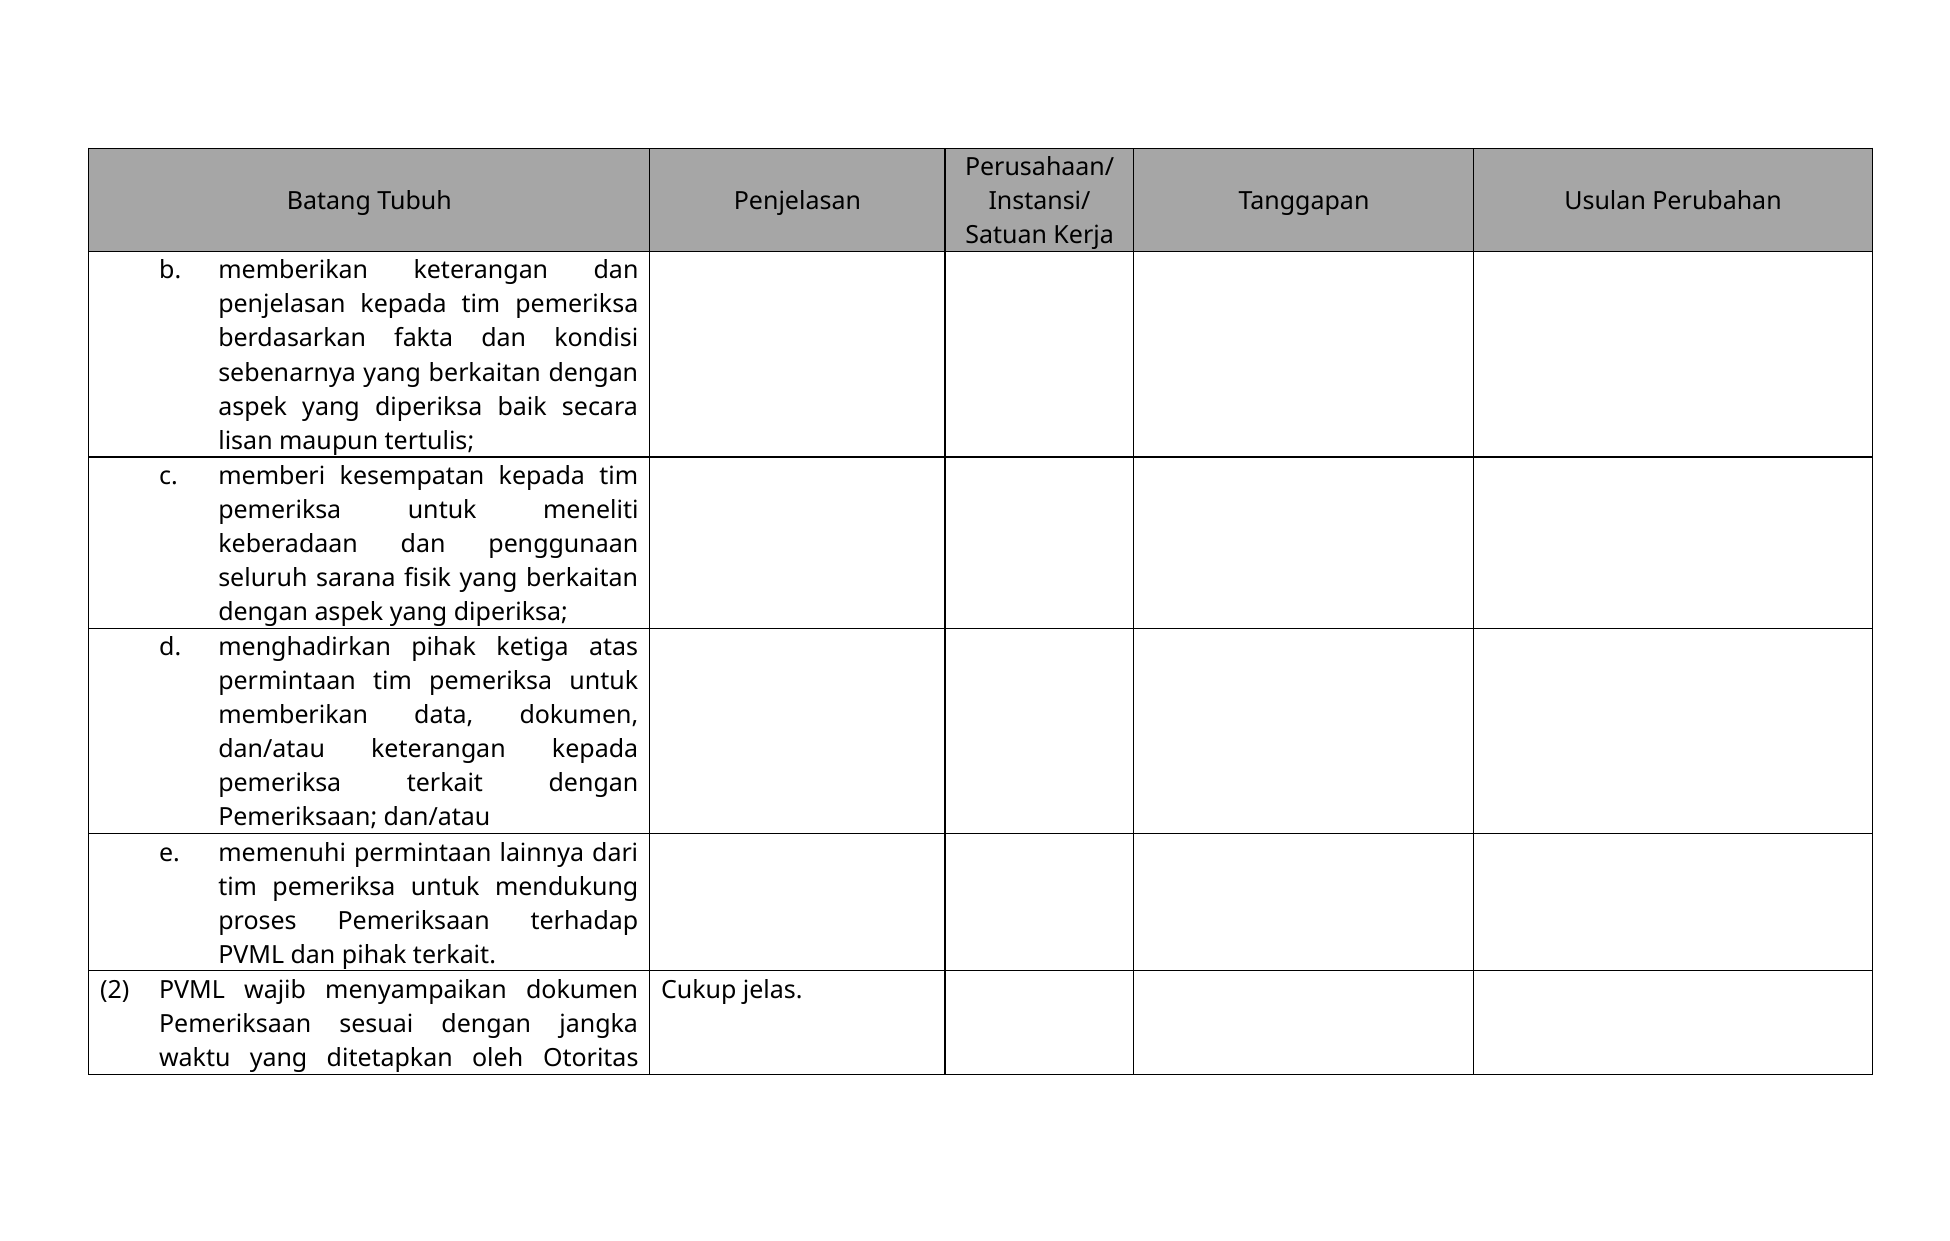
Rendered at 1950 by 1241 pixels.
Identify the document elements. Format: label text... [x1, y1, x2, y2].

table_cell [1474, 971, 1872, 1074]
table_cell [946, 458, 1133, 628]
table_cell [1134, 458, 1473, 628]
table_cell memenuhi permintaan lainnya dari tim pemeriksa untuk mendukung proses Pemeriksaan terhadap PVML dan pihak terkait. [89, 834, 649, 970]
table_header Perusahaan/ Instansi/ Satuan Kerja [946, 149, 1133, 251]
table_cell [946, 971, 1133, 1074]
table_cell [1134, 971, 1473, 1074]
table_cell [1474, 629, 1872, 833]
table_cell memberikan keterangan dan penjelasan kepada tim pemeriksa berdasarkan fakta dan kondisi sebenarnya yang berkaitan dengan aspek yang diperiksa baik secara lisan maupun tertulis; [89, 252, 649, 456]
table_cell [1134, 629, 1473, 833]
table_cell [89, 971, 649, 1074]
table_cell [946, 629, 1133, 833]
table_cell [1134, 252, 1473, 456]
table_header Penjelasan [650, 149, 944, 251]
table_cell Cukup jelas. [650, 971, 944, 1074]
table_cell [1474, 252, 1872, 456]
table_cell [650, 458, 944, 628]
table_cell [946, 834, 1133, 970]
table_header Tanggapan [1134, 149, 1473, 251]
table_cell [650, 834, 944, 970]
table_cell [1474, 458, 1872, 628]
table_cell [1134, 834, 1473, 970]
table_cell [650, 252, 944, 456]
table_header Usulan Perubahan [1474, 149, 1872, 251]
table_cell [1474, 834, 1872, 970]
table_cell menghadirkan pihak ketiga atas permintaan tim pemeriksa untuk memberikan data, dokumen, dan/atau keterangan kepada pemeriksa terkait dengan Pemeriksaan; dan/atau [89, 629, 649, 833]
table_cell memberi kesempatan kepada tim pemeriksa untuk meneliti keberadaan dan penggunaan seluruh sarana fisik yang berkaitan dengan aspek yang diperiksa; [89, 458, 649, 628]
table_cell [650, 629, 944, 833]
table_header Batang Tubuh [89, 149, 649, 251]
table_cell [946, 252, 1133, 456]
